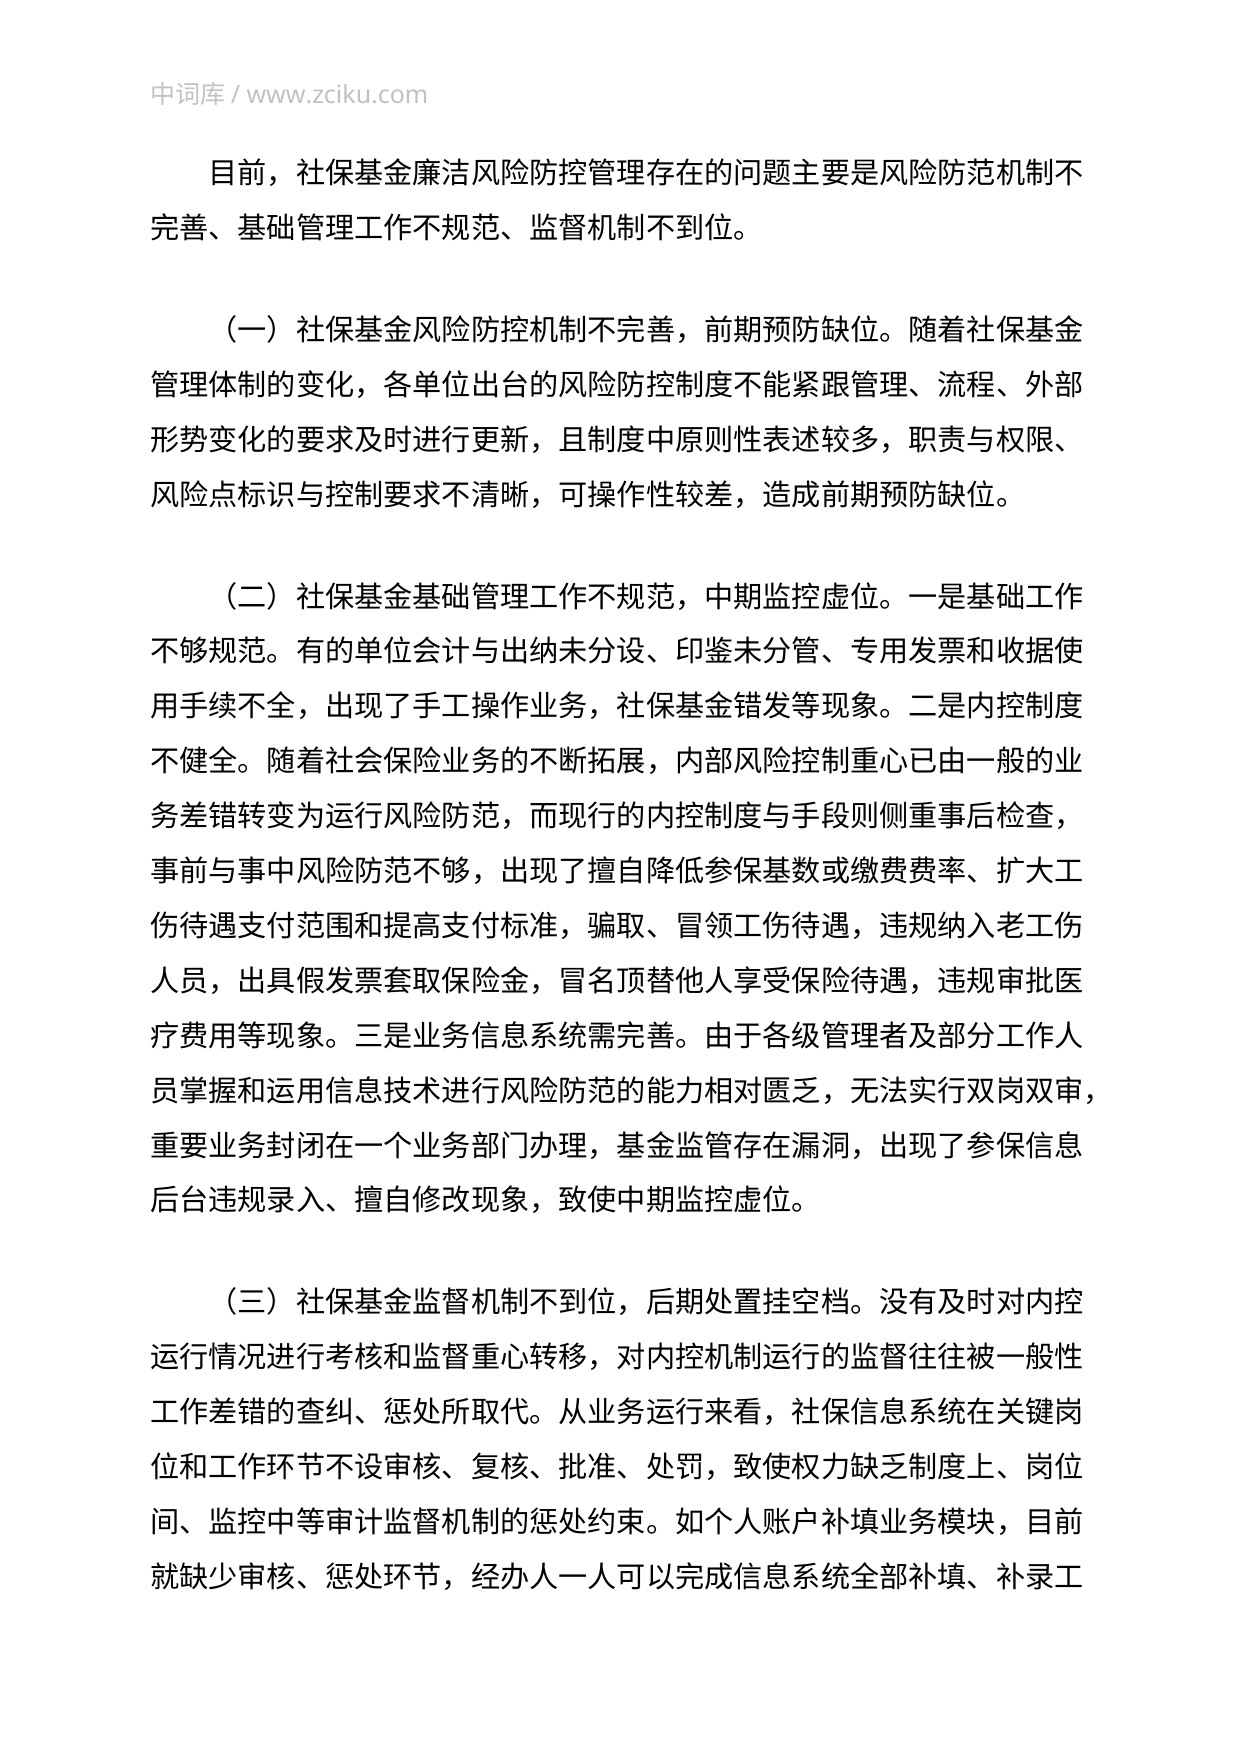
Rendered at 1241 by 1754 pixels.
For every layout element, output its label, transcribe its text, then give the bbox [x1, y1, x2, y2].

text 目前，社保基金廉洁风险防控管理存在的问题主要是风险防范机制不完善、基础管理工作不规范、监督机制不到位。 [150, 150, 1090, 247]
text （一）社保基金风险防控机制不完善，前期预防缺位。随着社保基金管理体制的变化，各单位出台的风险防控制度不能紧跟管理、流程、外部形势变化的要求及时进行更新，且制度中原则性表述较多，职责与权限、风险点标识与控制要求不清晰，可操作性较差，造成前期预防缺位。 [150, 307, 1090, 514]
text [150, 1279, 1090, 1596]
text （二）社保基金基础管理工作不规范，中期监控虚位。一是基础工作不够规范。有的单位会计与出纳未分设、印鉴未分管、专用发票和收据使用手续不全，出现了手工操作业务，社保基金错发等现象。二是内控制度不健全。随着社会保险业务的不断拓展，内部风险控制重心已由一般的业务差错转变为运行风险防范，而现行的内控制度与手段则侧重事后检查，事前与事中风险防范不够，出现了擅自降低参保基数或缴费费率、扩大工伤待遇支付范围和提高支付标准，骗取、冒领工伤待遇，违规纳入老工伤人员，出具假发票套取保险金，冒名顶替他人享受保险待遇，违规审批医疗费用等现象。三是业务信息系统需完善。由于各级管理者及部分工作人员掌握和运用信息技术进行风险防范的能力相对匮乏，无法实行双岗双审，重要业务封闭在一个业务部门办理，基金监管存在漏洞，出现了参保信息后台违规录入、擅自修改现象，致使中期监控虚位。 [150, 573, 1090, 1219]
